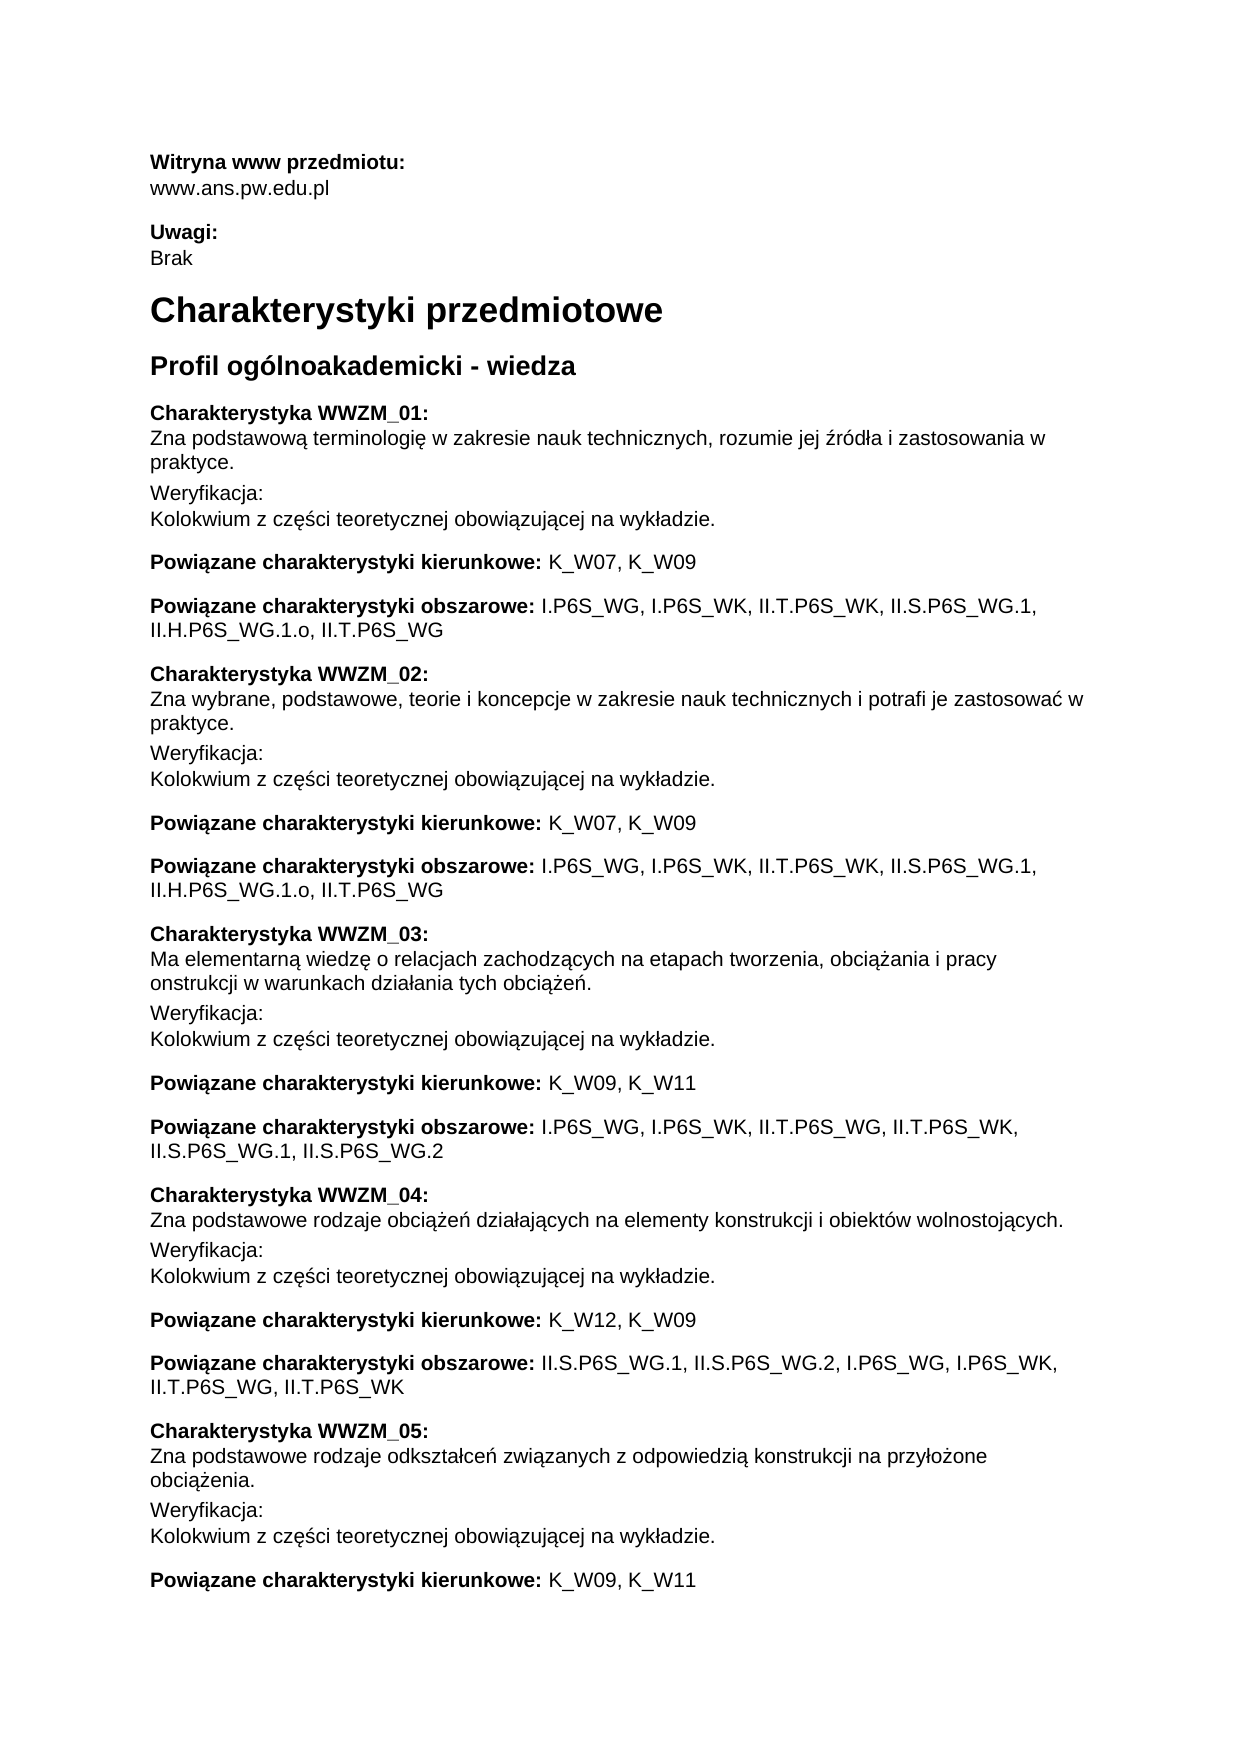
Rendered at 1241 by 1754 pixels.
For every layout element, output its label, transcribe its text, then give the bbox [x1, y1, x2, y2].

text Zna podstawową terminologię w zakresie nauk technicznych, rozumie jej źródła i zastosowania w praktyce. [150, 426, 1090, 474]
text Uwagi: [150, 220, 1090, 244]
text Kolokwium z części teoretycznej obowiązującej na wykładzie. [150, 506, 1090, 530]
text Charakterystyka WWZM_04: [150, 1182, 1090, 1206]
text Zna podstawowe rodzaje obciążeń działających na elementy konstrukcji i obiektów wolnostojących. [150, 1207, 1090, 1231]
text Weryfikacja: [150, 1238, 1090, 1262]
text Powiązane charakterystyki kierunkowe: K_W09, K_W11 [150, 1568, 1090, 1592]
text Powiązane charakterystyki obszarowe: II.S.P6S_WG.1, II.S.P6S_WG.2, I.P6S_WG, I.P6S_WK, II.T.P6S_WG, II.T.P6S_WK [150, 1351, 1090, 1399]
text Powiązane charakterystyki kierunkowe: K_W12, K_W09 [150, 1307, 1090, 1331]
text Weryfikacja: [150, 1001, 1090, 1025]
text Brak [150, 246, 1090, 270]
text Powiązane charakterystyki obszarowe: I.P6S_WG, I.P6S_WK, II.T.P6S_WG, II.T.P6S_WK, II.S.P6S_WG.1, II.S.P6S_WG.2 [150, 1115, 1090, 1163]
text Zna podstawowe rodzaje odkształceń związanych z odpowiedzią konstrukcji na przyłożone obciążenia. [150, 1444, 1090, 1492]
text Kolokwium z części teoretycznej obowiązującej na wykładzie. [150, 767, 1090, 791]
text Kolokwium z części teoretycznej obowiązującej na wykładzie. [150, 1027, 1090, 1051]
text Weryfikacja: [150, 480, 1090, 504]
subtitle Charakterystyki przedmiotowe [150, 289, 1090, 330]
text Kolokwium z części teoretycznej obowiązującej na wykładzie. [150, 1264, 1090, 1288]
subtitle Profil ogólnoakademicki - wiedza [150, 350, 1090, 381]
text Powiązane charakterystyki kierunkowe: K_W07, K_W09 [150, 550, 1090, 574]
text Powiązane charakterystyki kierunkowe: K_W07, K_W09 [150, 811, 1090, 834]
text Weryfikacja: [150, 741, 1090, 765]
text www.ans.pw.edu.pl [150, 176, 1090, 200]
text Witryna www przedmiotu: [150, 150, 1090, 174]
text Charakterystyka WWZM_02: [150, 662, 1090, 686]
text Charakterystyka WWZM_05: [150, 1419, 1090, 1443]
text Powiązane charakterystyki obszarowe: I.P6S_WG, I.P6S_WK, II.T.P6S_WK, II.S.P6S_WG.1, II.H.P6S_WG.1.o, II.T.P6S_WG [150, 594, 1090, 642]
text Powiązane charakterystyki kierunkowe: K_W09, K_W11 [150, 1071, 1090, 1095]
text Zna wybrane, podstawowe, teorie i koncepcje w zakresie nauk technicznych i potrafi je zastosować w praktyce. [150, 687, 1090, 734]
text Kolokwium z części teoretycznej obowiązującej na wykładzie. [150, 1524, 1090, 1548]
text Weryfikacja: [150, 1498, 1090, 1522]
text Powiązane charakterystyki obszarowe: I.P6S_WG, I.P6S_WK, II.T.P6S_WK, II.S.P6S_WG.1, II.H.P6S_WG.1.o, II.T.P6S_WG [150, 854, 1090, 902]
text Charakterystyka WWZM_03: [150, 922, 1090, 946]
text Charakterystyka WWZM_01: [150, 401, 1090, 425]
text Ma elementarną wiedzę o relacjach zachodzących na etapach tworzenia, obciążania i pracy onstrukcji w warunkach działania tych obciążeń. [150, 947, 1090, 995]
